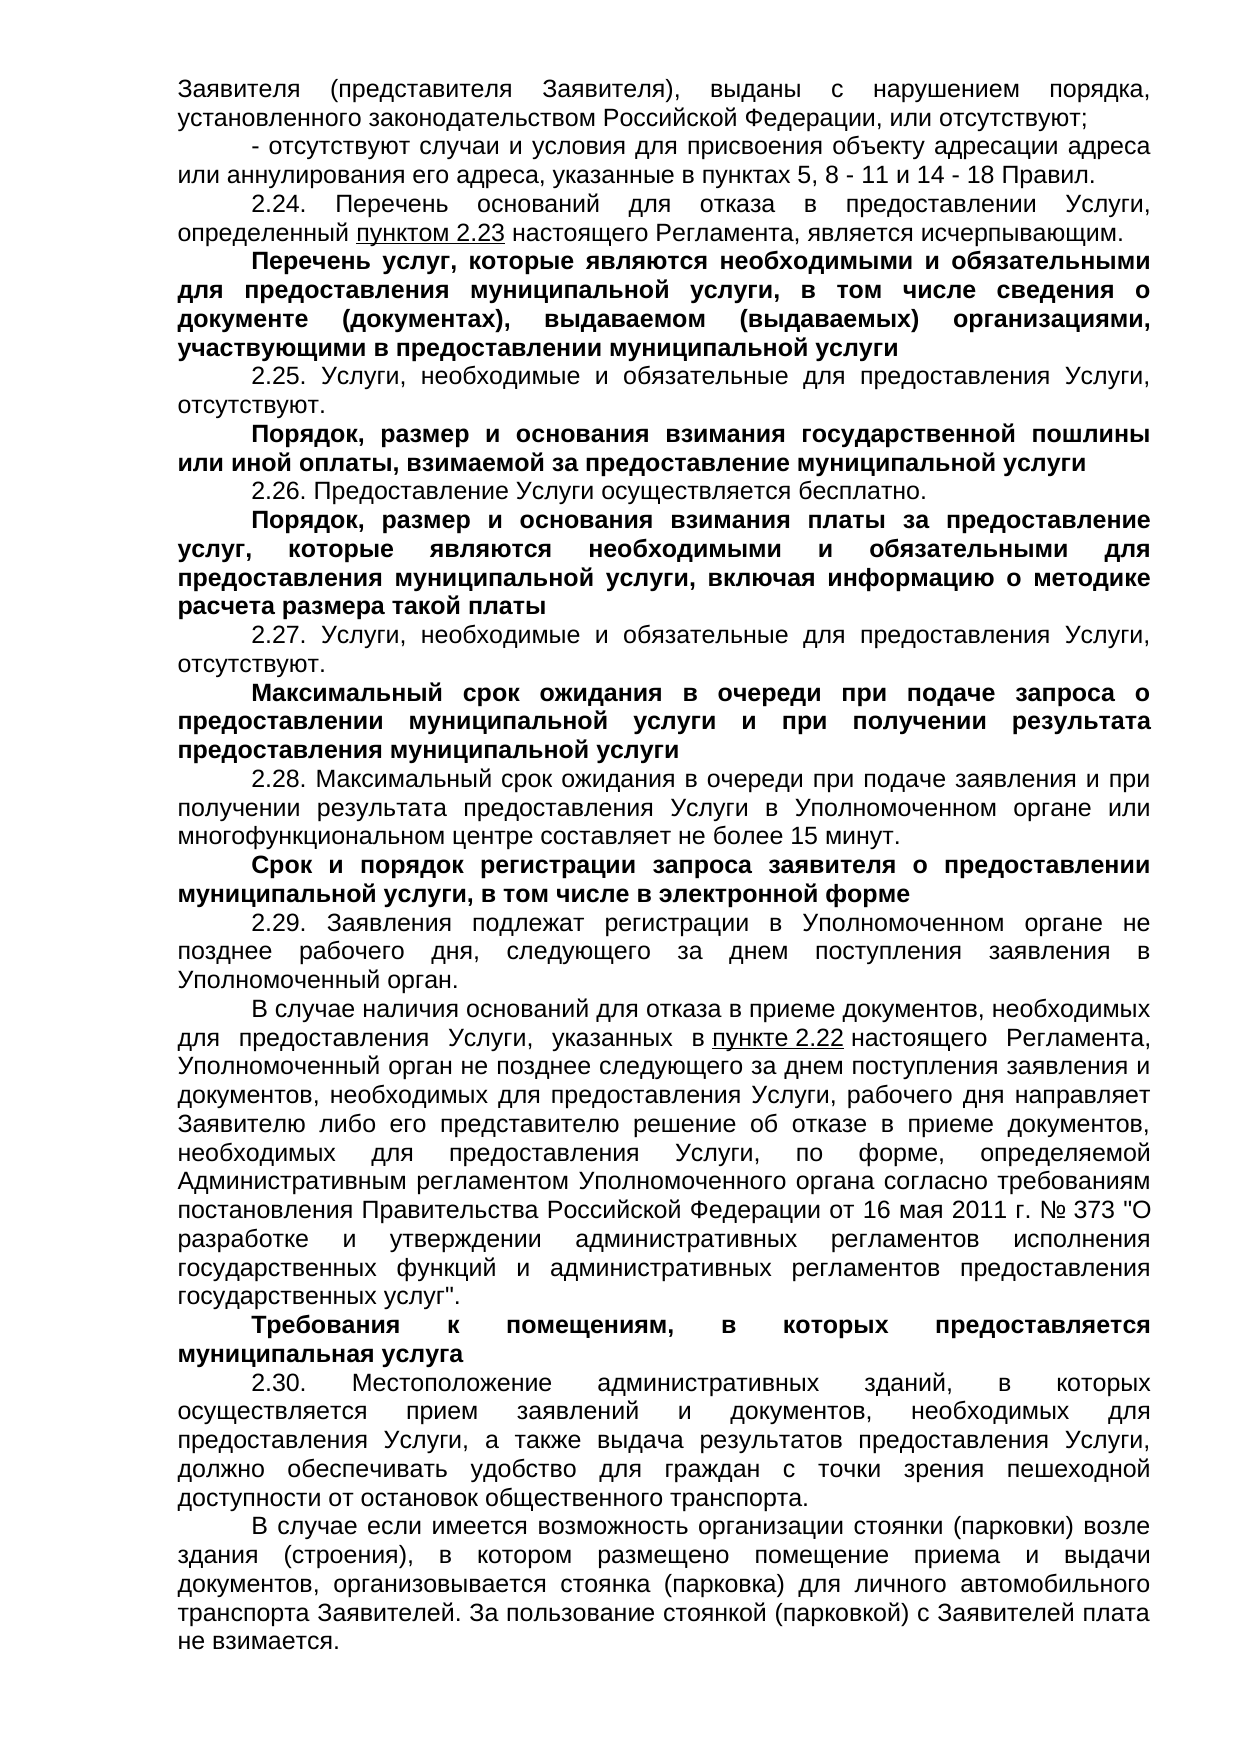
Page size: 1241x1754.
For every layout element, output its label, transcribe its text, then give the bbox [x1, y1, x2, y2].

text Порядок, размер и основания взимания государственной пошлины или иной оплаты, взимаемой за предоставление муниципальной услуги [177, 419, 1152, 476]
text Срок и порядок регистрации запроса заявителя о предоставлении муниципальной услуги, в том числе в электронной форме [177, 850, 1152, 908]
text 2.24. Перечень оснований для отказа в предоставлении Услуги, определенный пунктом 2.23 настоящего Регламента, является исчерпывающим. [177, 189, 1152, 246]
text В случае если имеется возможность организации стоянки (парковки) возле здания (строения), в котором размещено помещение приема и выдачи документов, организовывается стоянка (парковка) для личного автомобильного транспорта Заявителей. За пользование стоянкой (парковкой) с Заявителей плата не взимается. [177, 1511, 1152, 1655]
text 2.29. Заявления подлежат регистрации в Уполномоченном органе не позднее рабочего дня, следующего за днем поступления заявления в Уполномоченный орган. [177, 908, 1152, 994]
text Перечень услуг, которые являются необходимыми и обязательными для предоставления муниципальной услуги, в том числе сведения о документе (документах), выдаваемом (выдаваемых) организациями, участвующими в предоставлении муниципальной услуги [177, 246, 1152, 361]
text Порядок, размер и основания взимания платы за предоставление услуг, которые являются необходимыми и обязательными для предоставления муниципальной услуги, включая информацию о методике расчета размера такой платы [177, 505, 1152, 620]
text 2.26. Предоставление Услуги осуществляется бесплатно. [177, 476, 1152, 505]
text - отсутствуют случаи и условия для присвоения объекту адресации адреса или аннулирования его адреса, указанные в пунктах 5, 8 - 11 и 14 - 18 Правил. [177, 131, 1152, 189]
text 2.30. Местоположение административных зданий, в которых осуществляется прием заявлений и документов, необходимых для предоставления Услуги, а также выдача результатов предоставления Услуги, должно обеспечивать удобство для граждан с точки зрения пешеходной доступности от остановок общественного транспорта. [177, 1368, 1152, 1511]
text 2.28. Максимальный срок ожидания в очереди при подаче заявления и при получении результата предоставления Услуги в Уполномоченном органе или многофункциональном центре составляет не более 15 минут. [177, 764, 1152, 850]
text 2.25. Услуги, необходимые и обязательные для предоставления Услуги, отсутствуют. [177, 361, 1152, 419]
text Максимальный срок ожидания в очереди при подаче запроса о предоставлении муниципальной услуги и при получении результата предоставления муниципальной услуги [177, 678, 1152, 764]
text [177, 74, 1152, 131]
text Требования к помещениям, в которых предоставляется муниципальная услуга [177, 1310, 1152, 1368]
text В случае наличия оснований для отказа в приеме документов, необходимых для предоставления Услуги, указанных в пункте 2.22 настоящего Регламента, Уполномоченный орган не позднее следующего за днем поступления заявления и документов, необходимых для предоставления Услуги, рабочего дня направляет Заявителю либо его представителю решение об отказе в приеме документов, необходимых для предоставления Услуги, по форме, определяемой Административным регламентом Уполномоченного органа согласно требованиям постановления Правительства Российской Федерации от 16 мая 2011 г. № 373 "О разработке и утверждении административных регламентов исполнения государственных функций и административных регламентов предоставления государственных услуг". [177, 994, 1152, 1310]
text 2.27. Услуги, необходимые и обязательные для предоставления Услуги, отсутствуют. [177, 620, 1152, 678]
